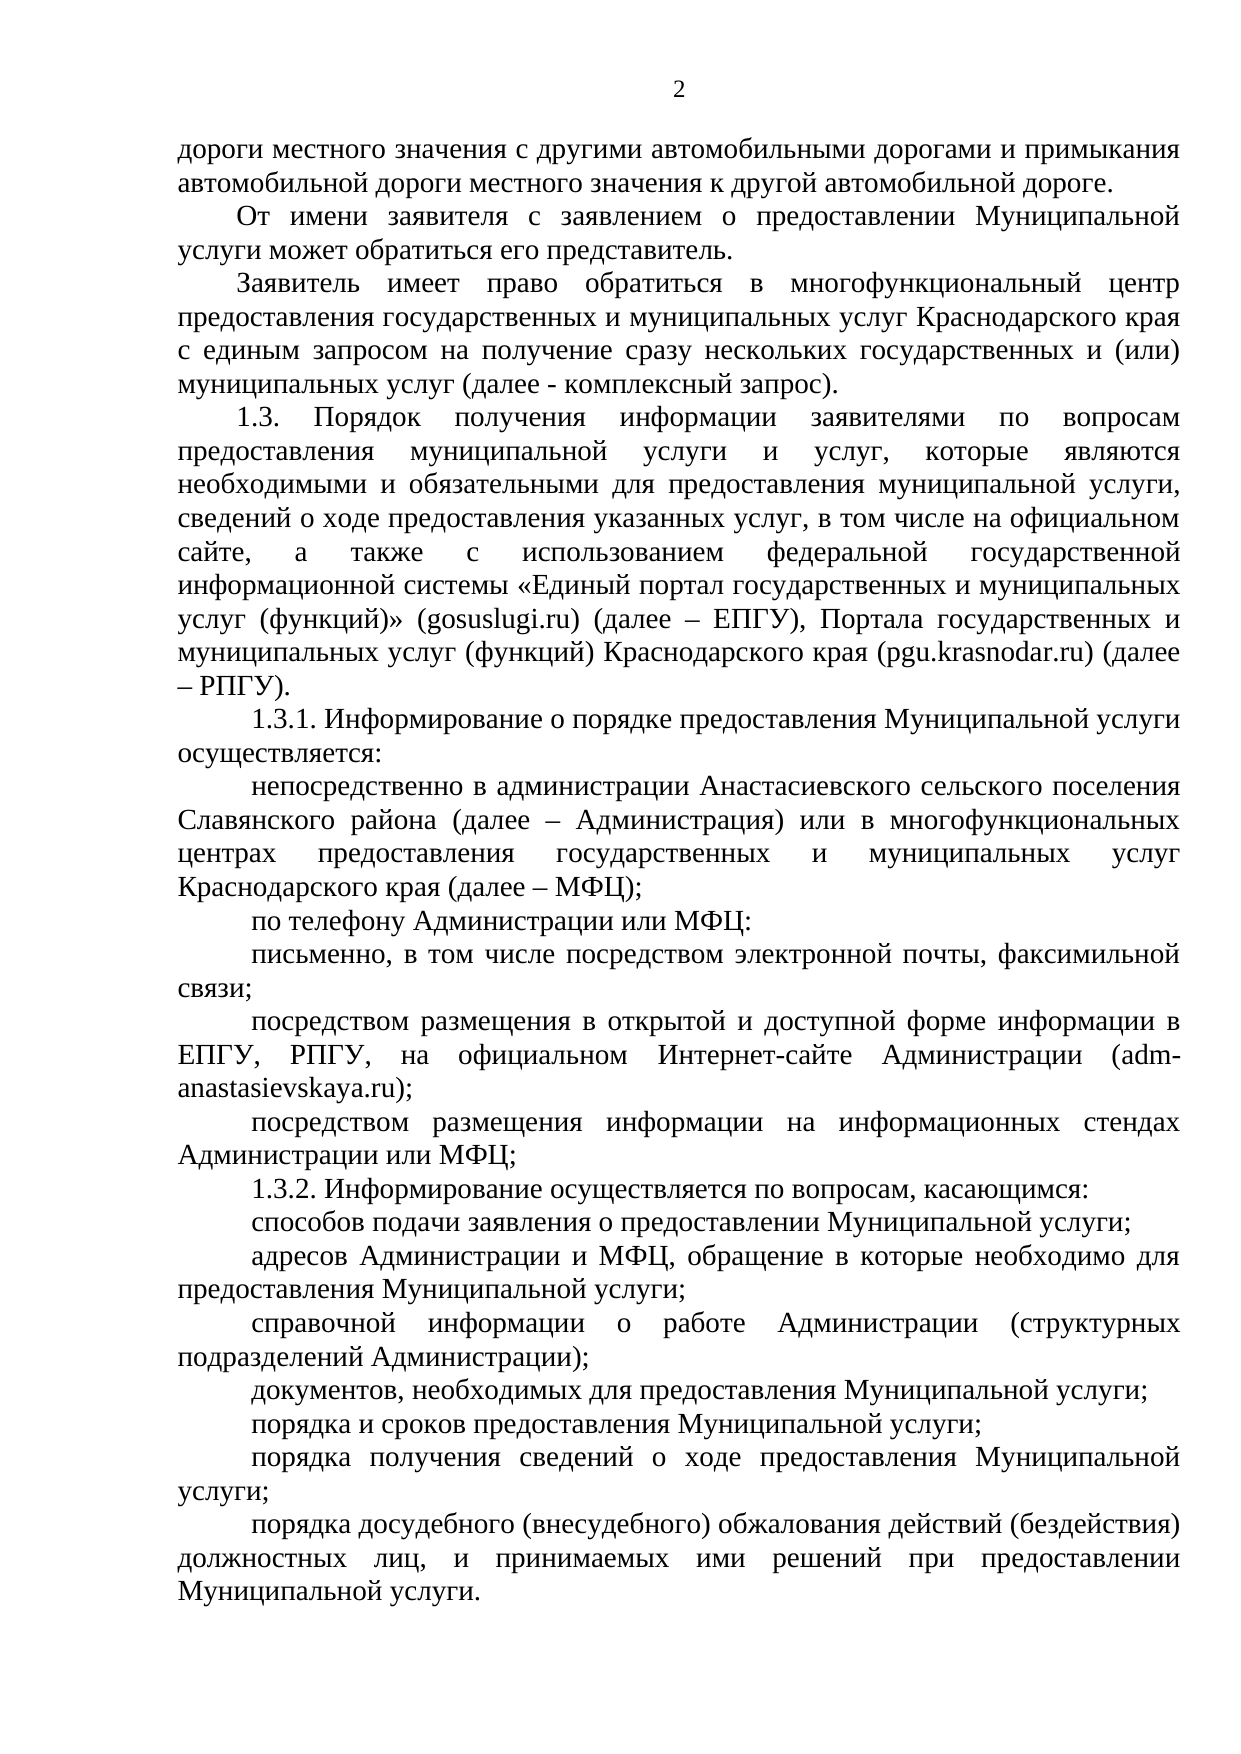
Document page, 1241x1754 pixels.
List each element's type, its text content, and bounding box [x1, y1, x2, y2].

text посредством размещения в открытой и доступной форме информации в ЕПГУ, РПГУ, на официальном Интернет-сайте Администрации (adm-anastasievskaya.ru); [177, 1003, 1181, 1104]
text справочной информации о работе Администрации (структурных подразделений Администрации); [177, 1305, 1181, 1372]
text письменно, в том числе посредством электронной почты, факсимильной связи; [177, 936, 1181, 1003]
text непосредственно в администрации Анастасиевского сельского поселения Славянского района (далее – Администрация) или в многофункциональных центрах предоставления государственных и муниципальных услуг Краснодарского края (далее – МФЦ); [177, 768, 1181, 903]
text порядка получения сведений о ходе предоставления Муниципальной услуги; [177, 1439, 1181, 1506]
text От имени заявителя с заявлением о предоставлении Муниципальной услуги может обратиться его представитель. [177, 198, 1181, 265]
text 1.3.2. Информирование осуществляется по вопросам, касающимся: [177, 1171, 1181, 1204]
text 1.3. Порядок получения информации заявителями по вопросам предоставления муниципальной услуги и услуг, которые являются необходимыми и обязательными для предоставления муниципальной услуги, сведений о ходе предоставления указанных услуг, в том числе на официальном сайте, а также с использованием федеральной государственной информационной системы «Единый портал государственных и муниципальных услуг (функций)» (gosuslugi.ru) (далее – ЕПГУ), Портала государственных и муниципальных услуг (функций) Краснодарского края (pgu.krasnodar.ru) (далее – РПГУ). [177, 399, 1181, 701]
text порядка и сроков предоставления Муниципальной услуги; [177, 1406, 1181, 1439]
text порядка досудебного (внесудебного) обжалования действий (бездействия) должностных лиц, и принимаемых ими решений при предоставлении Муниципальной услуги. [177, 1506, 1181, 1607]
text посредством размещения информации на информационных стендах Администрации или МФЦ; [177, 1104, 1181, 1171]
text Заявитель имеет право обратиться в многофункциональный центр предоставления государственных и муниципальных услуг Краснодарского края с единым запросом на получение сразу нескольких государственных и (или) муниципальных услуг (далее - комплексный запрос). [177, 265, 1181, 399]
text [177, 131, 1181, 198]
text способов подачи заявления о предоставлении Муниципальной услуги; [177, 1204, 1181, 1238]
text адресов Администрации и МФЦ, обращение в которые необходимо для предоставления Муниципальной услуги; [177, 1238, 1181, 1305]
text документов, необходимых для предоставления Муниципальной услуги; [177, 1372, 1181, 1406]
text по телефону Администрации или МФЦ: [177, 903, 1181, 936]
text 1.3.1. Информирование о порядке предоставления Муниципальной услуги осуществляется: [177, 701, 1181, 768]
